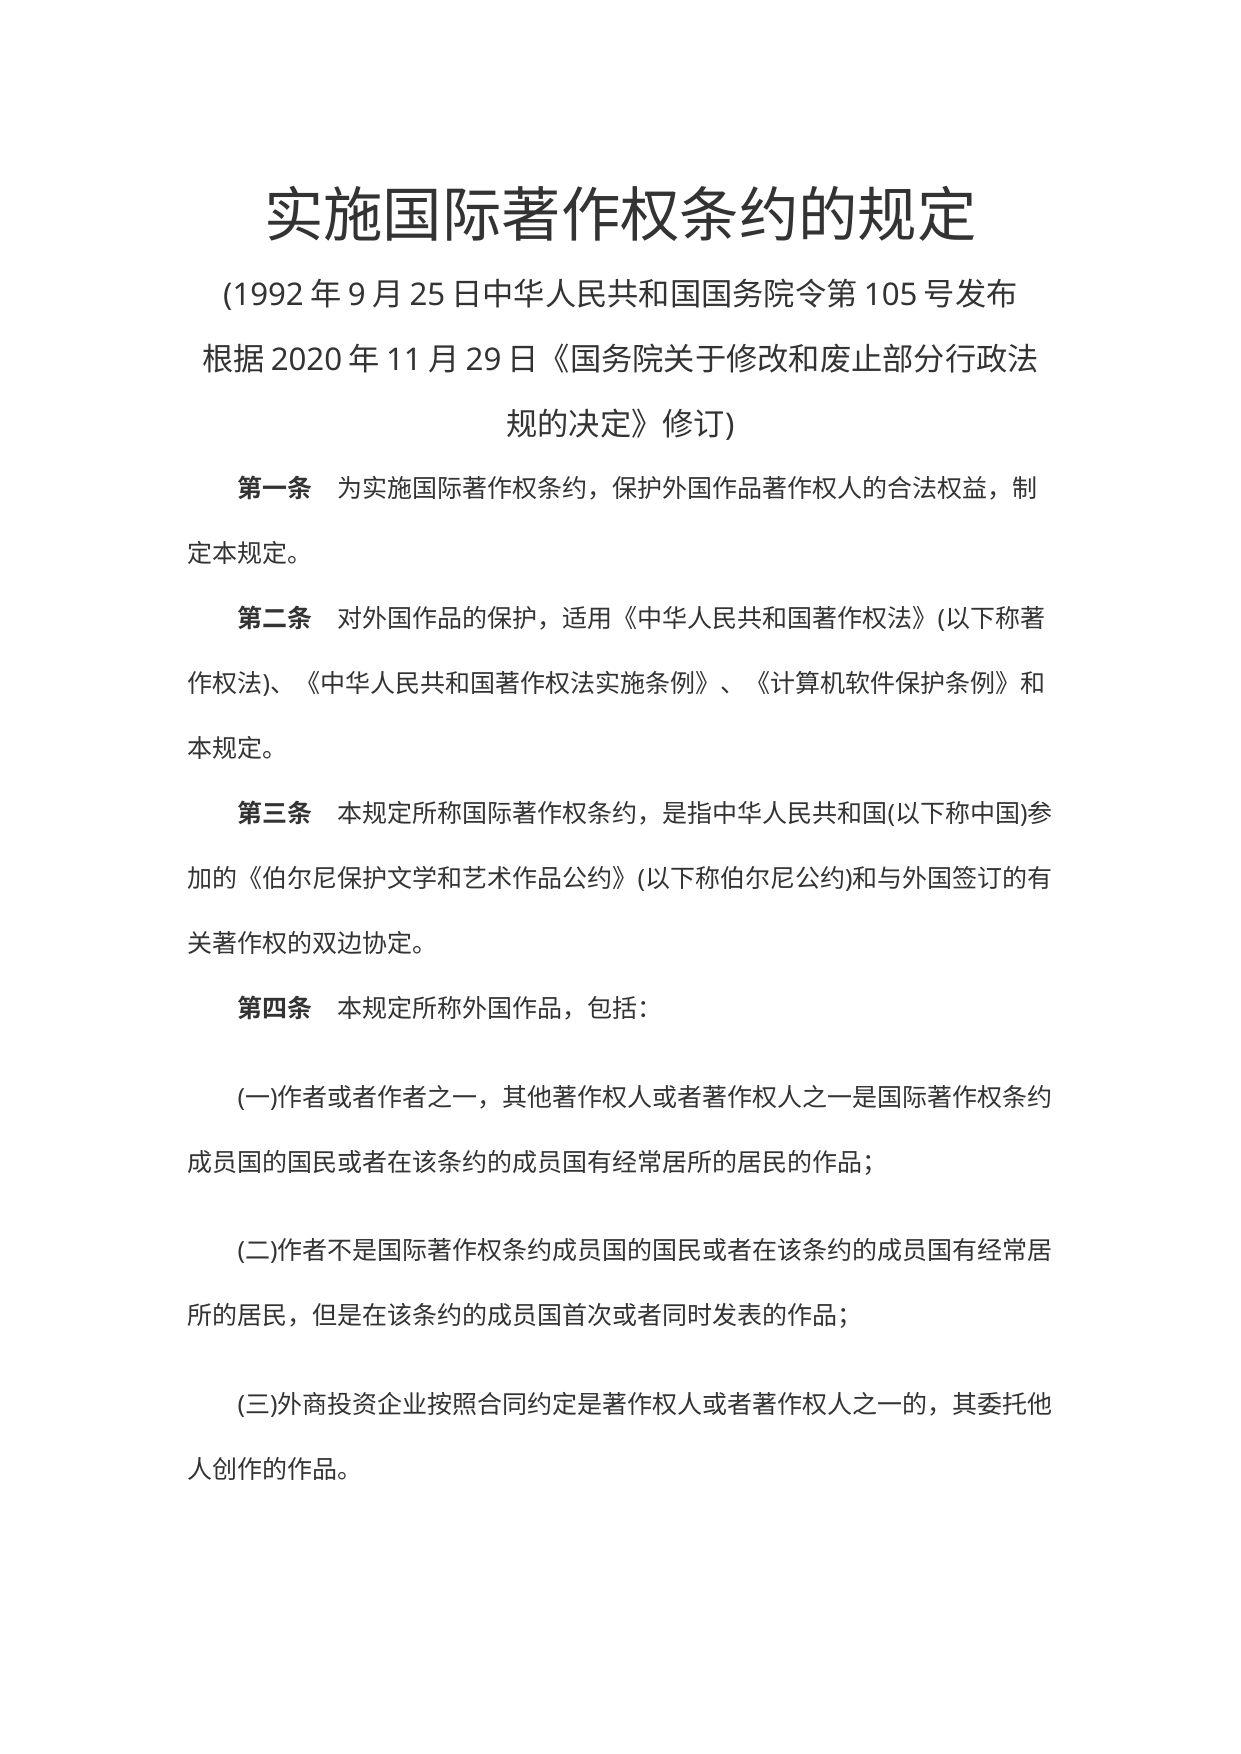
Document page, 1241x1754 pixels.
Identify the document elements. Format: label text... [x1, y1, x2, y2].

text (三)外商投资企业按照合同约定是著作权人或者著作权人之一的，其委托他人创作的作品。 [187, 1370, 1053, 1500]
text 第二条 对外国作品的保护，适用《中华人民共和国著作权法》(以下称著作权法)、《中华人民共和国著作权法实施条例》、《计算机软件保护条例》和本规定。 [187, 584, 1053, 779]
text 第三条 本规定所称国际著作权条约，是指中华人民共和国(以下称中国)参加的《伯尔尼保护文学和艺术作品公约》(以下称伯尔尼公约)和与外国签订的有关著作权的双边协定。 [187, 779, 1053, 974]
text 第四条 本规定所称外国作品，包括： [187, 974, 1053, 1039]
text 实施国际著作权条约的规定 (1992年9月25日中华人民共和国国务院令第105号发布 根据2020年11月29日《国务院关于修改和废止部分行政法规的决定》修订) [187, 162, 1053, 454]
text (二)作者不是国际著作权条约成员国的国民或者在该条约的成员国有经常居所的居民，但是在该条约的成员国首次或者同时发表的作品； [187, 1216, 1053, 1346]
text (一)作者或者作者之一，其他著作权人或者著作权人之一是国际著作权条约成员国的国民或者在该条约的成员国有经常居所的居民的作品； [187, 1063, 1053, 1193]
text 第一条 为实施国际著作权条约，保护外国作品著作权人的合法权益，制定本规定。 [187, 454, 1053, 584]
